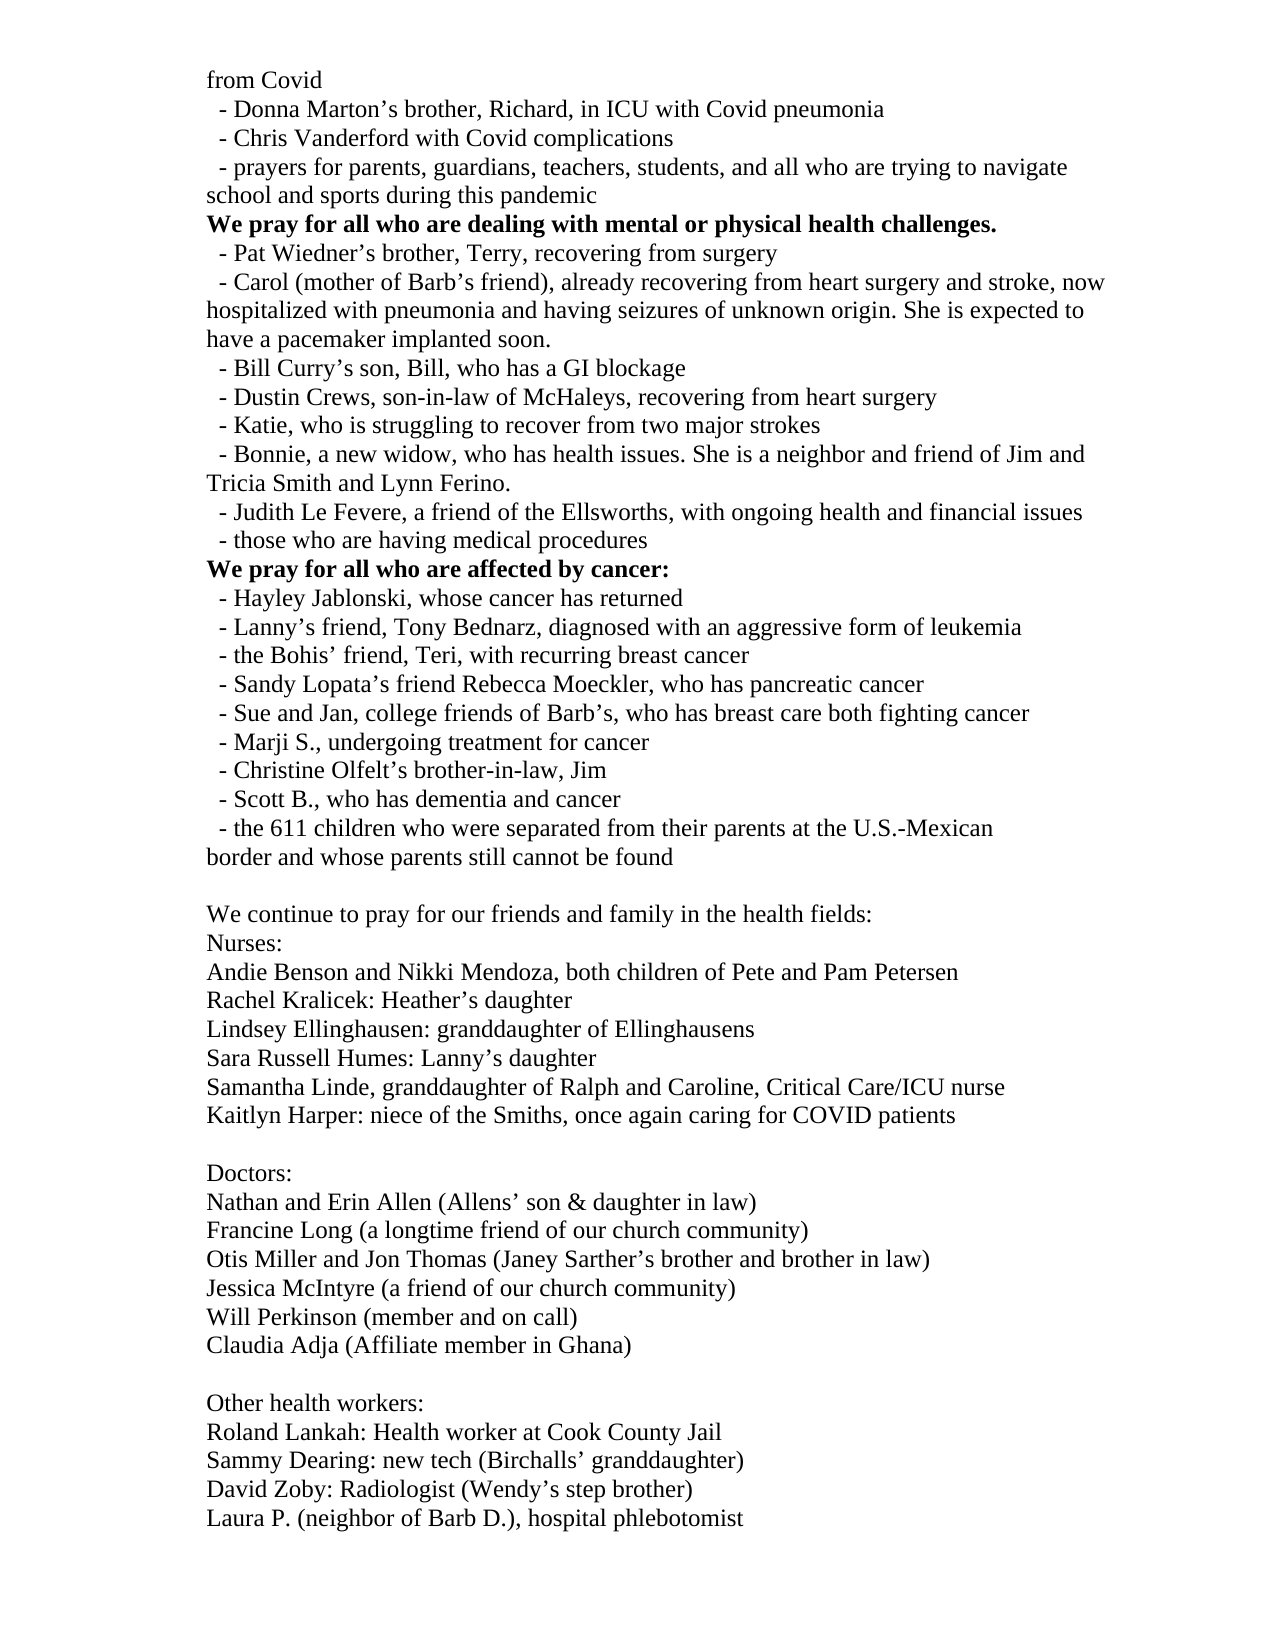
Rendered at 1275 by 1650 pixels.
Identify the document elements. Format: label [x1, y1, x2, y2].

text [206, 66, 1125, 1561]
